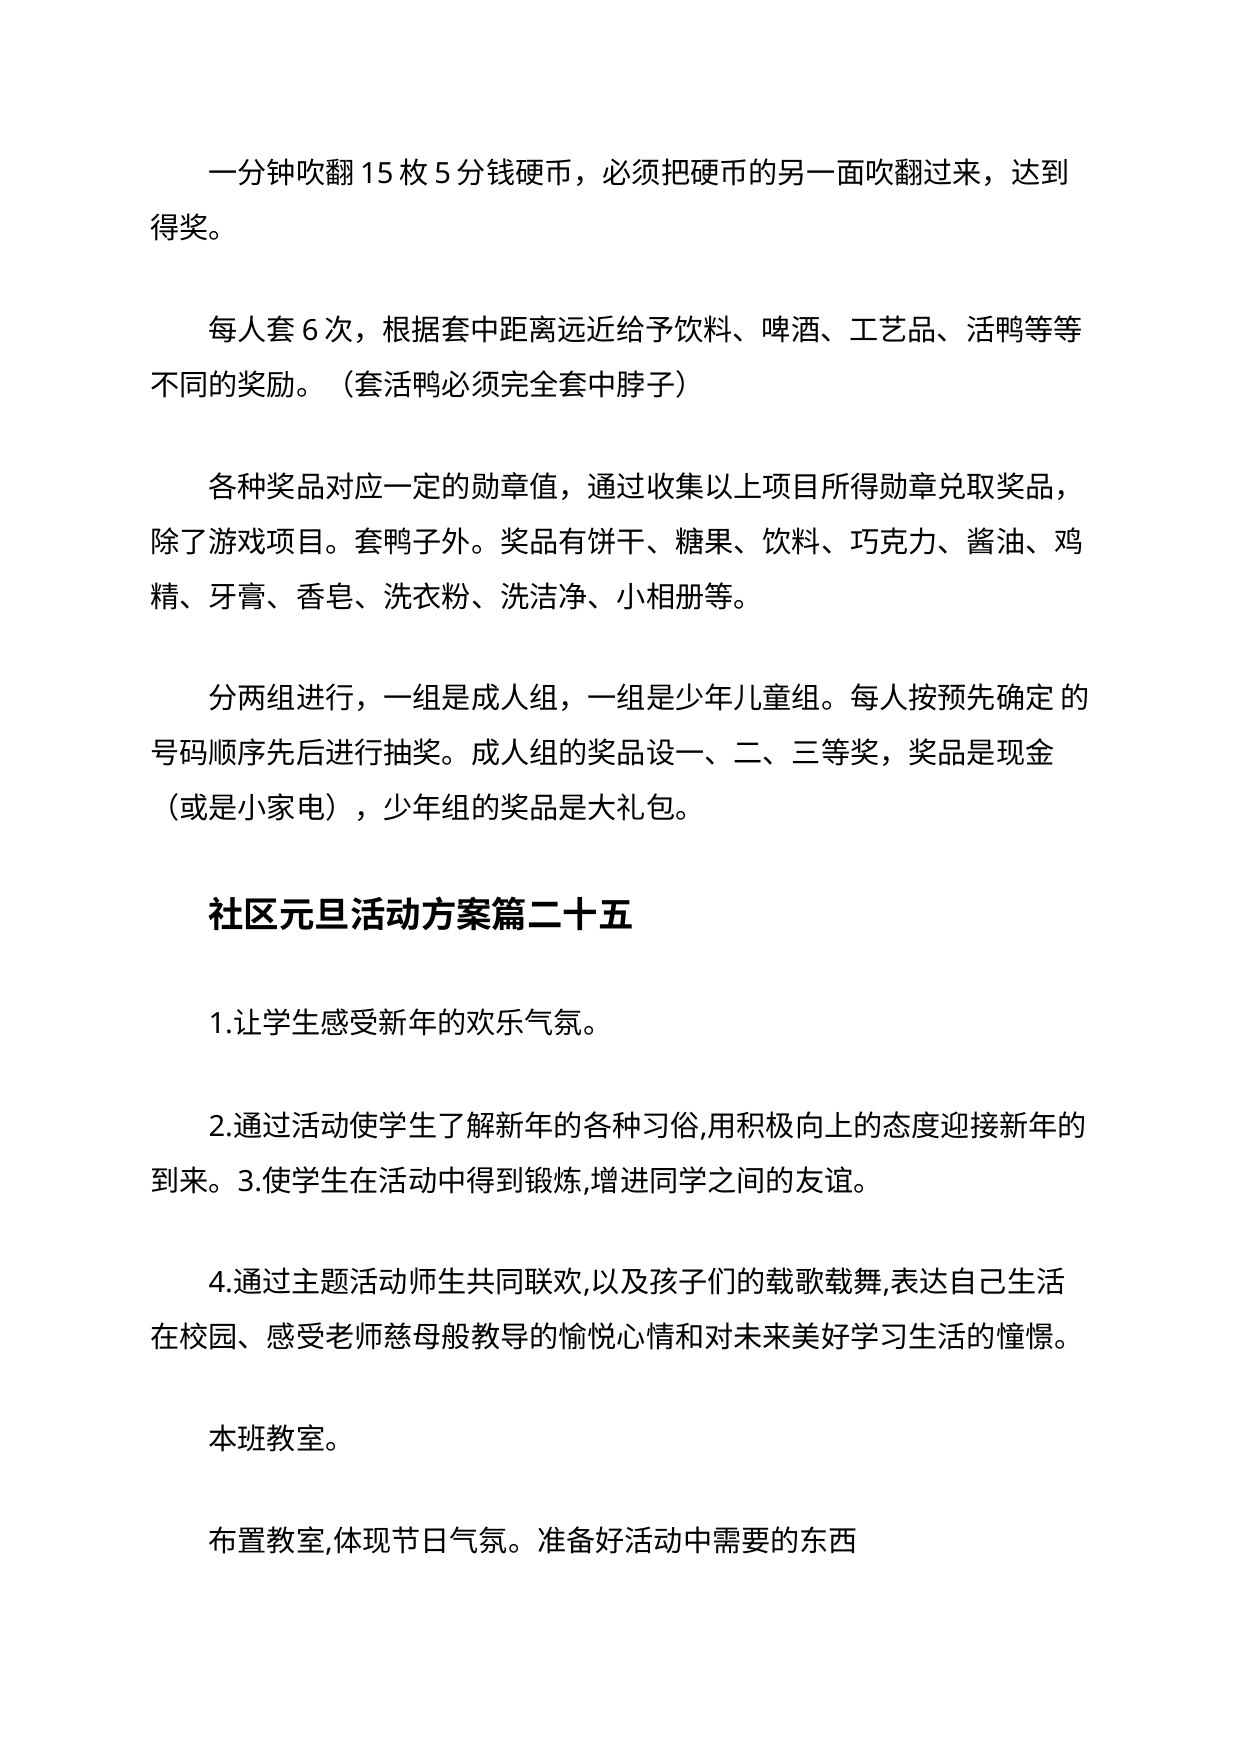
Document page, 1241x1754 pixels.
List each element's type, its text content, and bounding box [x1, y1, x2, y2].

text 社区元旦活动方案篇二十五 [150, 887, 1090, 938]
text 各种奖品对应一定的勋章值，通过收集以上项目所得勋章兑取奖品，除了游戏项目。套鸭子外。奖品有饼干、糖果、饮料、巧克力、酱油、鸡精、牙膏、香皂、洗衣粉、洗洁净、小相册等。 [150, 463, 1090, 616]
text 一分钟吹翻15枚5分钱硬币，必须把硬币的另一面吹翻过来，达到得奖。 [150, 150, 1090, 247]
text 布置教室,体现节日气氛。准备好活动中需要的东西 [150, 1518, 1090, 1560]
text 4.通过主题活动师生共同联欢,以及孩子们的载歌载舞,表达自己生活在校园、感受老师慈母般教导的愉悦心情和对未来美好学习生活的憧憬。 [150, 1259, 1090, 1356]
text 1.让学生感受新年的欢乐气氛。 [150, 1000, 1090, 1042]
text 2.通过活动使学生了解新年的各种习俗,用积极向上的态度迎接新年的到来。3.使学生在活动中得到锻炼,增进同学之间的友谊。 [150, 1102, 1090, 1199]
text 分两组进行，一组是成人组，一组是少年儿童组。每人按预先确定 的号码顺序先后进行抽奖。成人组的奖品设一、二、三等奖，奖品是现金（或是小家电），少年组的奖品是大礼包。 [150, 675, 1090, 827]
text 每人套6次，根据套中距离远近给予饮料、啤酒、工艺品、活鸭等等不同的奖励。（套活鸭必须完全套中脖子） [150, 307, 1090, 404]
text 本班教室。 [150, 1416, 1090, 1458]
